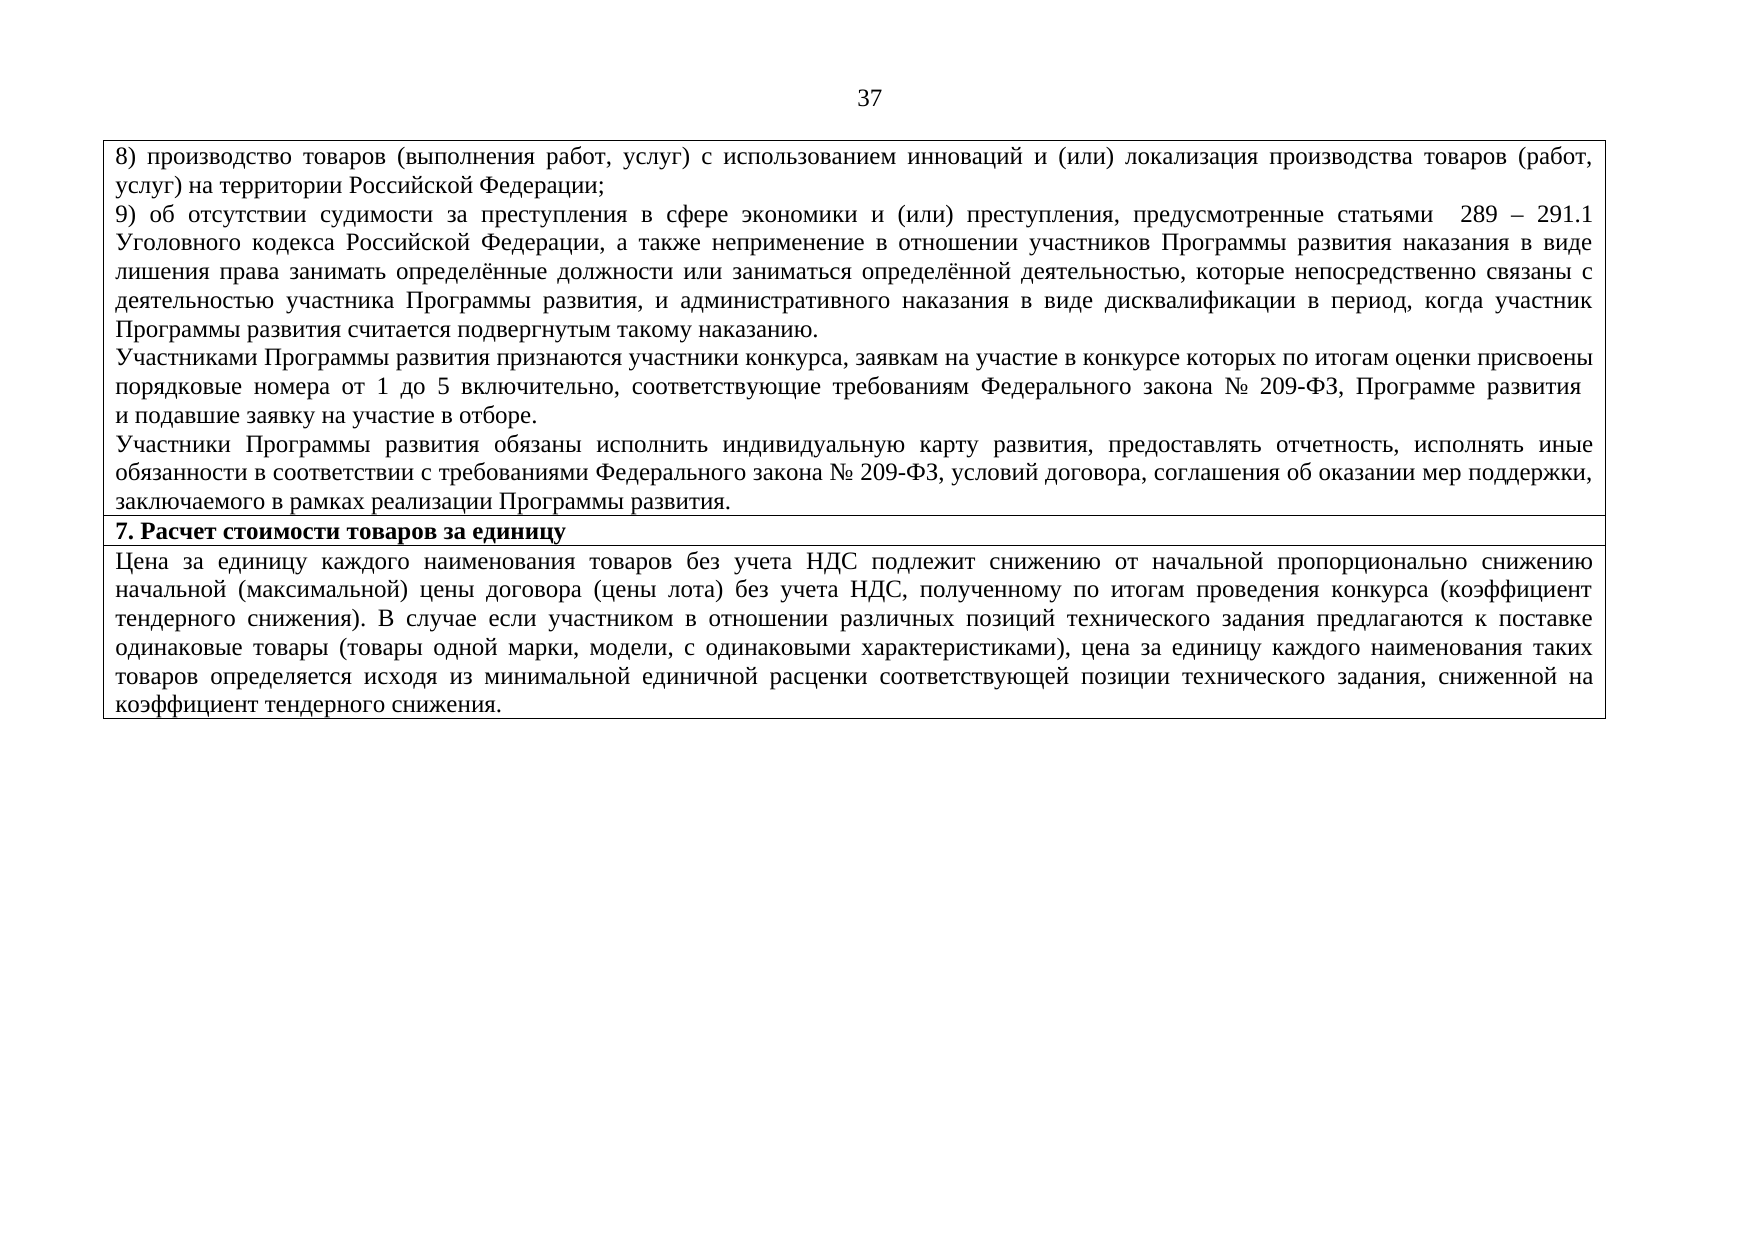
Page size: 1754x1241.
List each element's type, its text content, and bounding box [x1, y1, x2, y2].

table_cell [104, 141, 1605, 515]
table_cell Цена за единицу каждого наименования товаров без учета НДС подлежит снижению от начальной пропорционально снижению начальной (максимальной) цены договора (цены лота) без учета НДС, полученному по итогам проведения конкурса (коэффициент тендерного снижения). В случае если участником в отношении различных позиций технического задания предлагаются к поставке одинаковые товары (товары одной марки, модели, с одинаковыми характеристиками), цена за единицу каждого наименования таких товаров определяется исходя из минимальной единичной расценки соответствующей позиции технического задания, сниженной на коэффициент тендерного снижения. [104, 546, 1605, 718]
table_cell 7. Расчет стоимости товаров за единицу [104, 516, 1605, 545]
